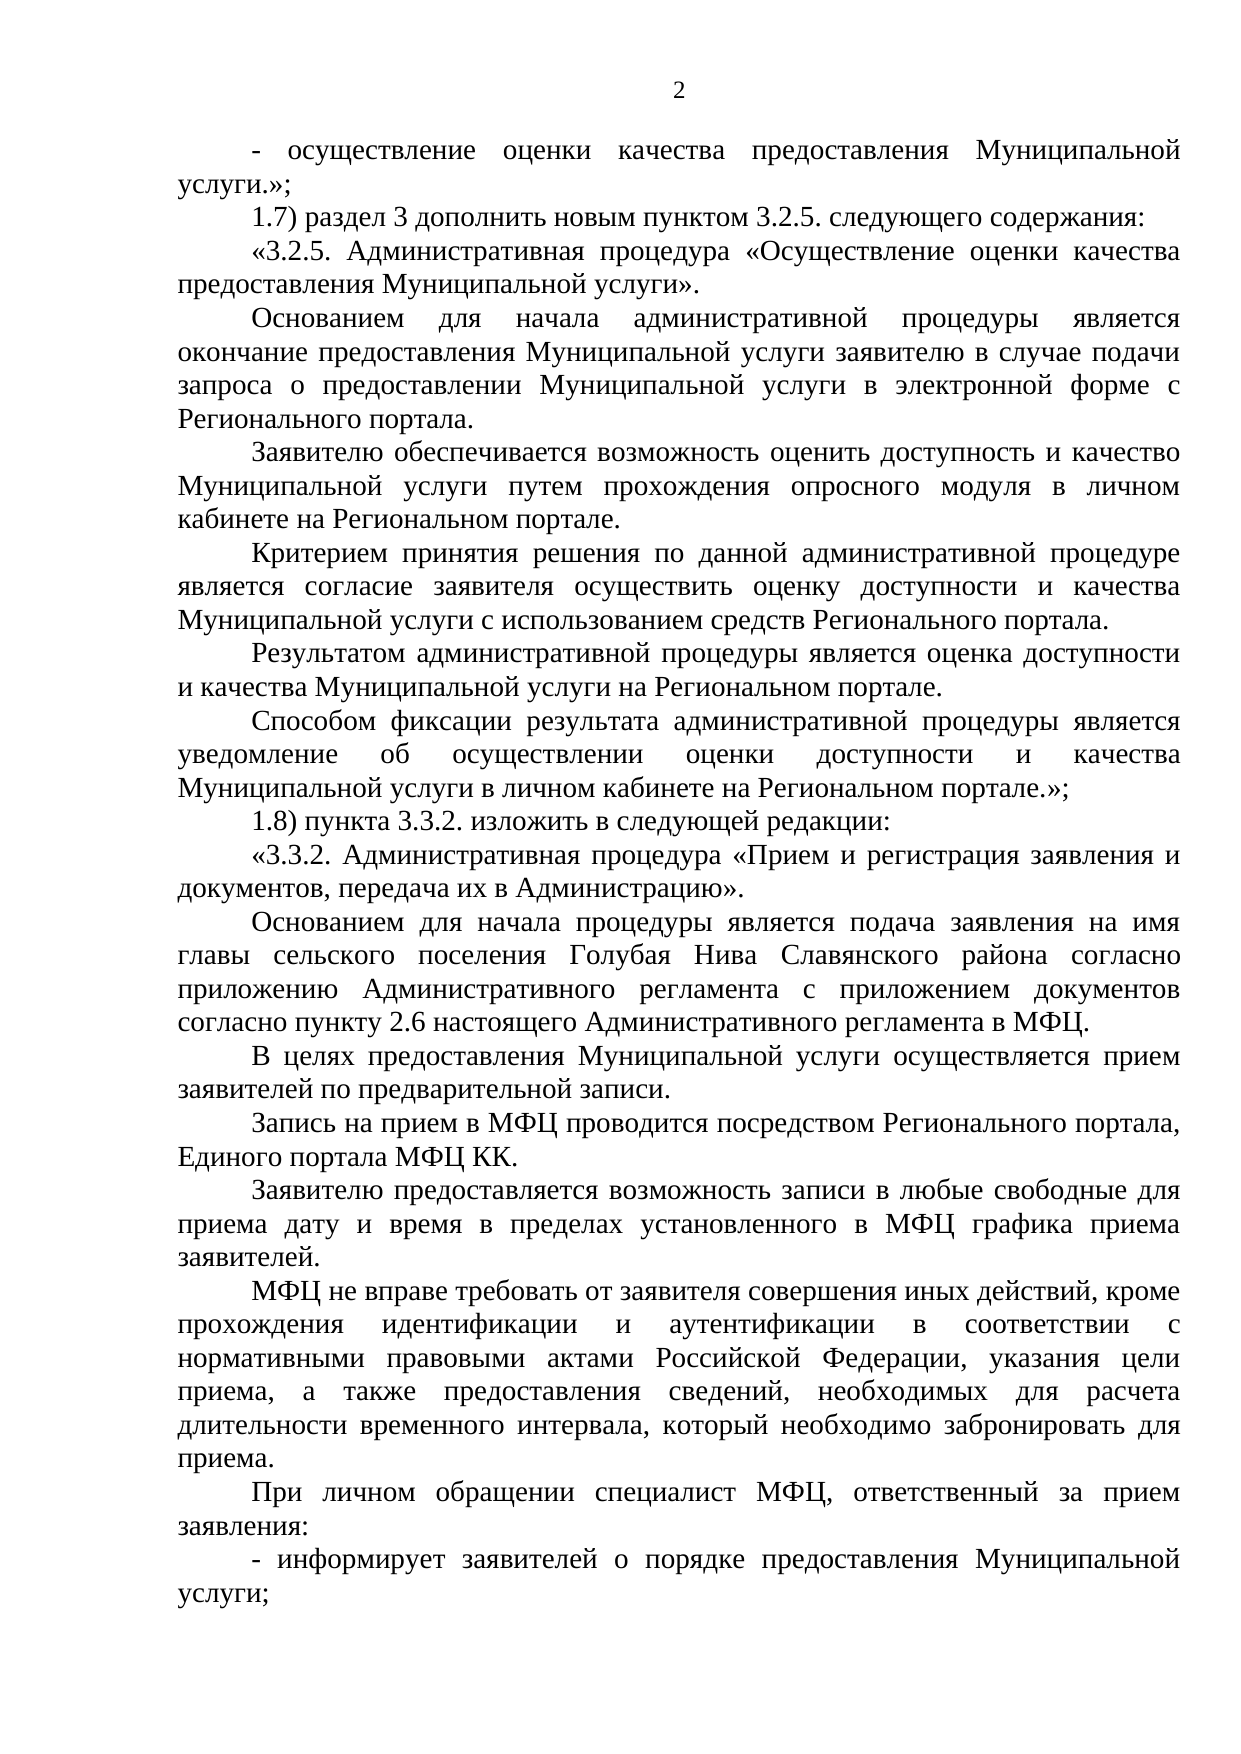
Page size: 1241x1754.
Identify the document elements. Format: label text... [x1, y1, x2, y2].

text - осуществление оценки качества предоставления Муниципальной услуги.»; [269, 166, 1181, 199]
text МФЦ не вправе требовать от заявителя совершения иных действий, кроме прохождения идентификации и аутентификации в соответствии с нормативными правовыми актами Российской Федерации, указания цели приема, а также предоставления сведений, необходимых для расчета длительности временного интервала, который необходимо забронировать для приема. [177, 1273, 1181, 1474]
text «3.3.2. Административная процедура «Прием и регистрация заявления и документов, передача их в Администрацию». [177, 837, 1181, 904]
text В целях предоставления Муниципальной услуги осуществляется прием заявителей по предварительной записи. [177, 1038, 1181, 1105]
text Заявителю обеспечивается возможность оценить доступность и качество Муниципальной услуги путем прохождения опросного модуля в личном кабинете на Региональном портале. [177, 434, 1181, 535]
text Критерием принятия решения по данной административной процедуре является согласие заявителя осуществить оценку доступности и качества Муниципальной услуги с использованием средств Регионального портала. [177, 535, 1181, 636]
text - информирует заявителей о порядке предоставления Муниципальной услуги; [177, 1541, 1181, 1608]
text Основанием для начала административной процедуры является окончание предоставления Муниципальной услуги заявителю в случае подачи запроса о предоставлении Муниципальной услуги в электронной форме с Регионального портала. [177, 300, 1181, 434]
text - осуществление оценки качества предоставления Муниципальной услуги.»; [177, 132, 1181, 166]
text При личном обращении специалист МФЦ, ответственный за прием заявления: [177, 1474, 1181, 1541]
text Способом фиксации результата административной процедуры является уведомление об осуществлении оценки доступности и качества Муниципальной услуги в личном кабинете на Региональном портале.»; [177, 703, 1181, 803]
text «3.2.5. Административная процедура «Осуществление оценки качества предоставления Муниципальной услуги». [177, 233, 1181, 300]
text 1.8) пункта 3.3.2. изложить в следующей редакции: [177, 803, 1181, 837]
text Запись на прием в МФЦ проводится посредством Регионального портала, Единого портала МФЦ КК. [177, 1105, 1181, 1172]
text Заявителю предоставляется возможность записи в любые свободные для приема дату и время в пределах установленного в МФЦ графика приема заявителей. [177, 1172, 1181, 1273]
text Результатом административной процедуры является оценка доступности и качества Муниципальной услуги на Региональном портале. [177, 636, 1181, 703]
text Основанием для начала процедуры является подача заявления на имя главы сельского поселения Голубая Нива Славянского района согласно приложению Административного регламента с приложением документов согласно пункту 2.6 настоящего Административного регламента в МФЦ. [177, 904, 1181, 1038]
text 1.7) раздел 3 дополнить новым пунктом 3.2.5. следующего содержания: [177, 199, 1181, 233]
